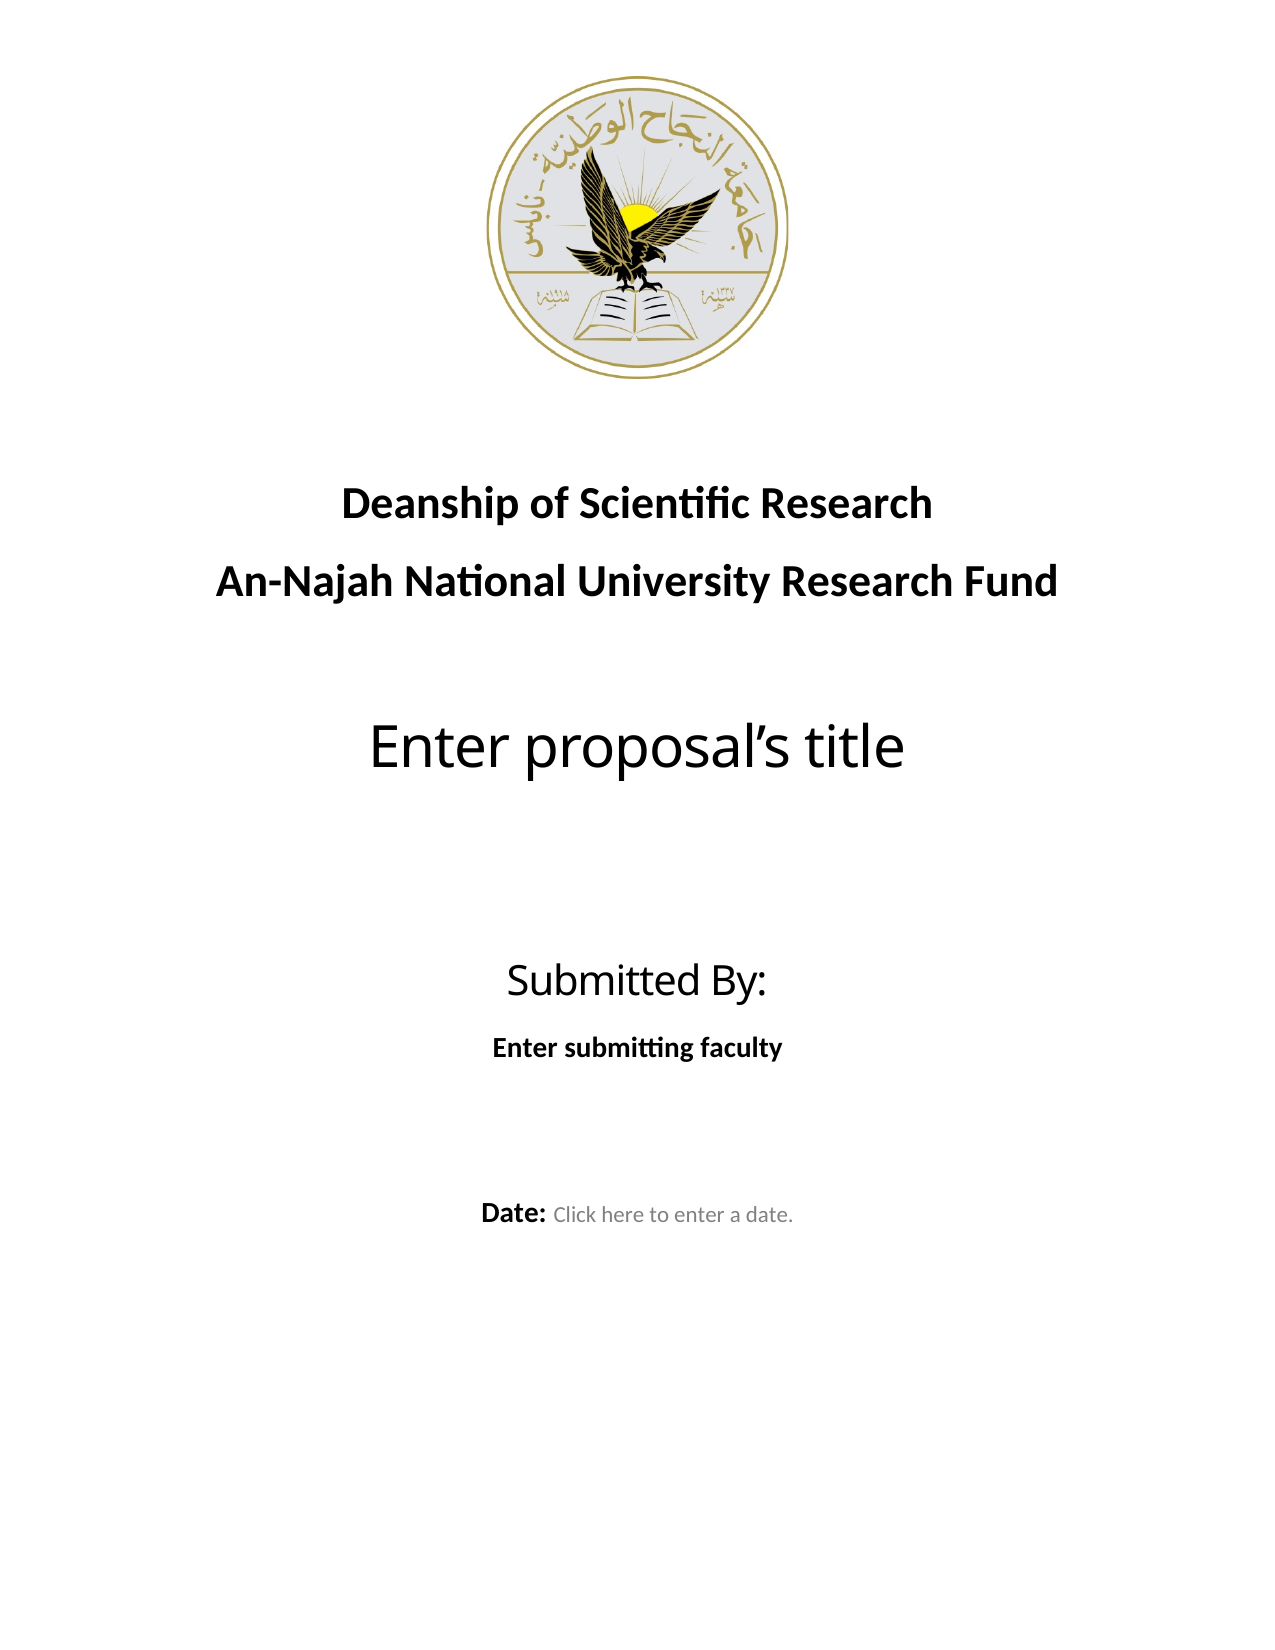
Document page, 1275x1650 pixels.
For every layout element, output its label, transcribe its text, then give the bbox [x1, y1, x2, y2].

picture [486, 76, 789, 379]
text Date: [75, 1194, 1200, 1230]
text An-Najah National University Research Fund [75, 551, 1200, 607]
text Deanship of Scientific Research [75, 474, 1200, 530]
text Submitted By: [75, 951, 1200, 1008]
